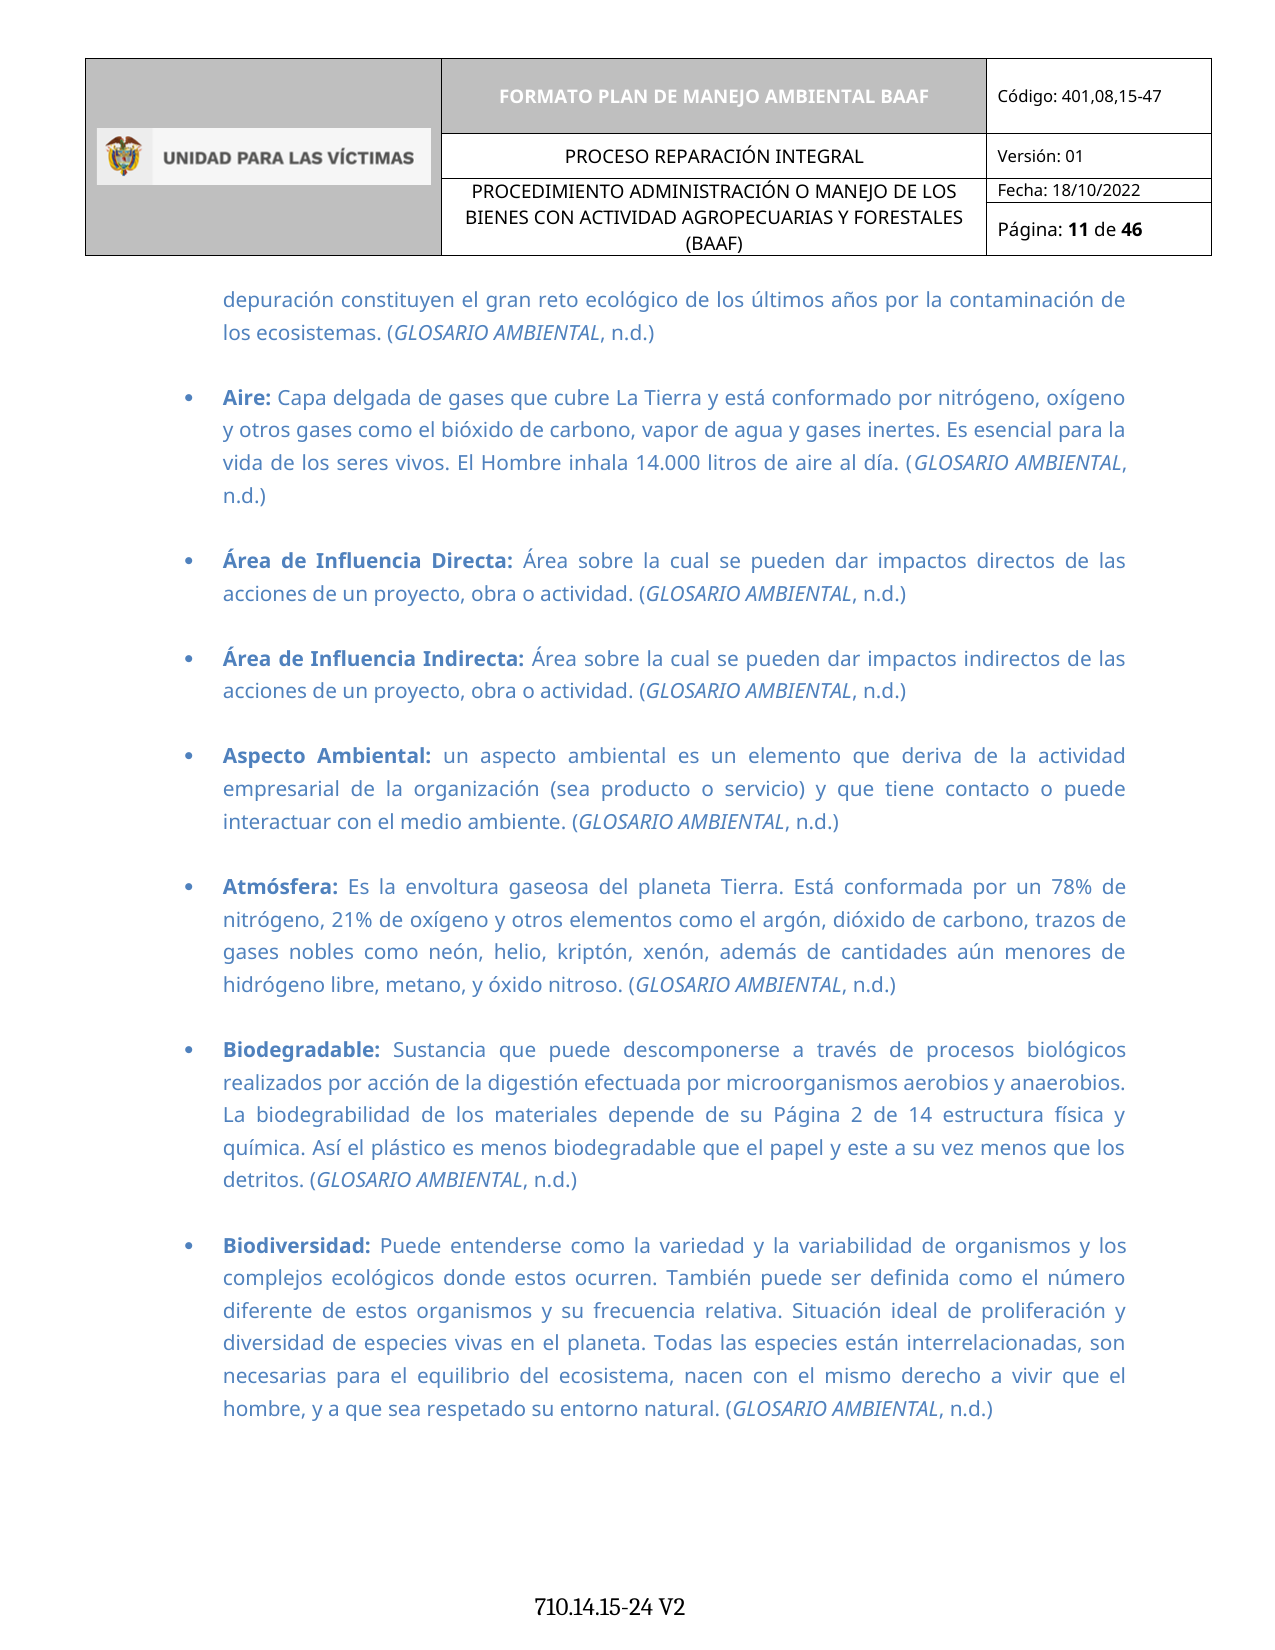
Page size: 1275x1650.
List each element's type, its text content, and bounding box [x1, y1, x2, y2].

list Área de Influencia Directa: Área sobre la cual se pueden dar impactos directos de las acciones de un proyecto, obra o actividad. (GLOSARIO AMBIENTAL, n.d.) [185, 546, 1127, 607]
list Biodiversidad: Puede entenderse como la variedad y la variabilidad de organismos y los complejos ecológicos donde estos ocurren. También puede ser definida como el número diferente de estos organismos y su frecuencia relativa. Situación ideal de proliferación y diversidad de especies vivas en el planeta. Todas las especies están interrelacionadas, son necesarias para el equilibrio del ecosistema, nacen con el mismo derecho a vivir que el hombre, y a que sea respetado su entorno natural. (GLOSARIO AMBIENTAL, n.d.) [185, 1231, 1127, 1422]
list Área de Influencia Indirecta: Área sobre la cual se pueden dar impactos indirectos de las acciones de un proyecto, obra o actividad. (GLOSARIO AMBIENTAL, n.d.) [185, 644, 1127, 705]
list Atmósfera: Es la envoltura gaseosa del planeta Tierra. Está conformada por un 78% de nitrógeno, 21% de oxígeno y otros elementos como el argón, dióxido de carbono, trazos de gases nobles como neón, helio, kriptón, xenón, además de cantidades aún menores de hidrógeno libre, metano, y óxido nitroso. (GLOSARIO AMBIENTAL, n.d.) [185, 872, 1127, 998]
list Aspecto Ambiental: un aspecto ambiental es un elemento que deriva de la actividad empresarial de la organización (sea producto o servicio) y que tiene contacto o puede interactuar con el medio ambiente. (GLOSARIO AMBIENTAL, n.d.) [185, 742, 1127, 835]
list Aire: Capa delgada de gases que cubre La Tierra y está conformado por nitrógeno, oxígeno y otros gases como el bióxido de carbono, vapor de agua y gases inertes. Es esencial para la vida de los seres vivos. El Hombre inhala 14.000 litros de aire al día. (GLOSARIO AMBIENTAL, n.d.) [185, 383, 1127, 509]
list Biodegradable: Sustancia que puede descomponerse a través de procesos biológicos realizados por acción de la digestión efectuada por microorganismos aerobios y anaerobios. La biodegrabilidad de los materiales depende de su Página 2 de 14 estructura física y química. Así el plástico es menos biodegradable que el papel y este a su vez menos que los detritos. (GLOSARIO AMBIENTAL, n.d.) [185, 1035, 1127, 1194]
picture [96, 128, 431, 185]
